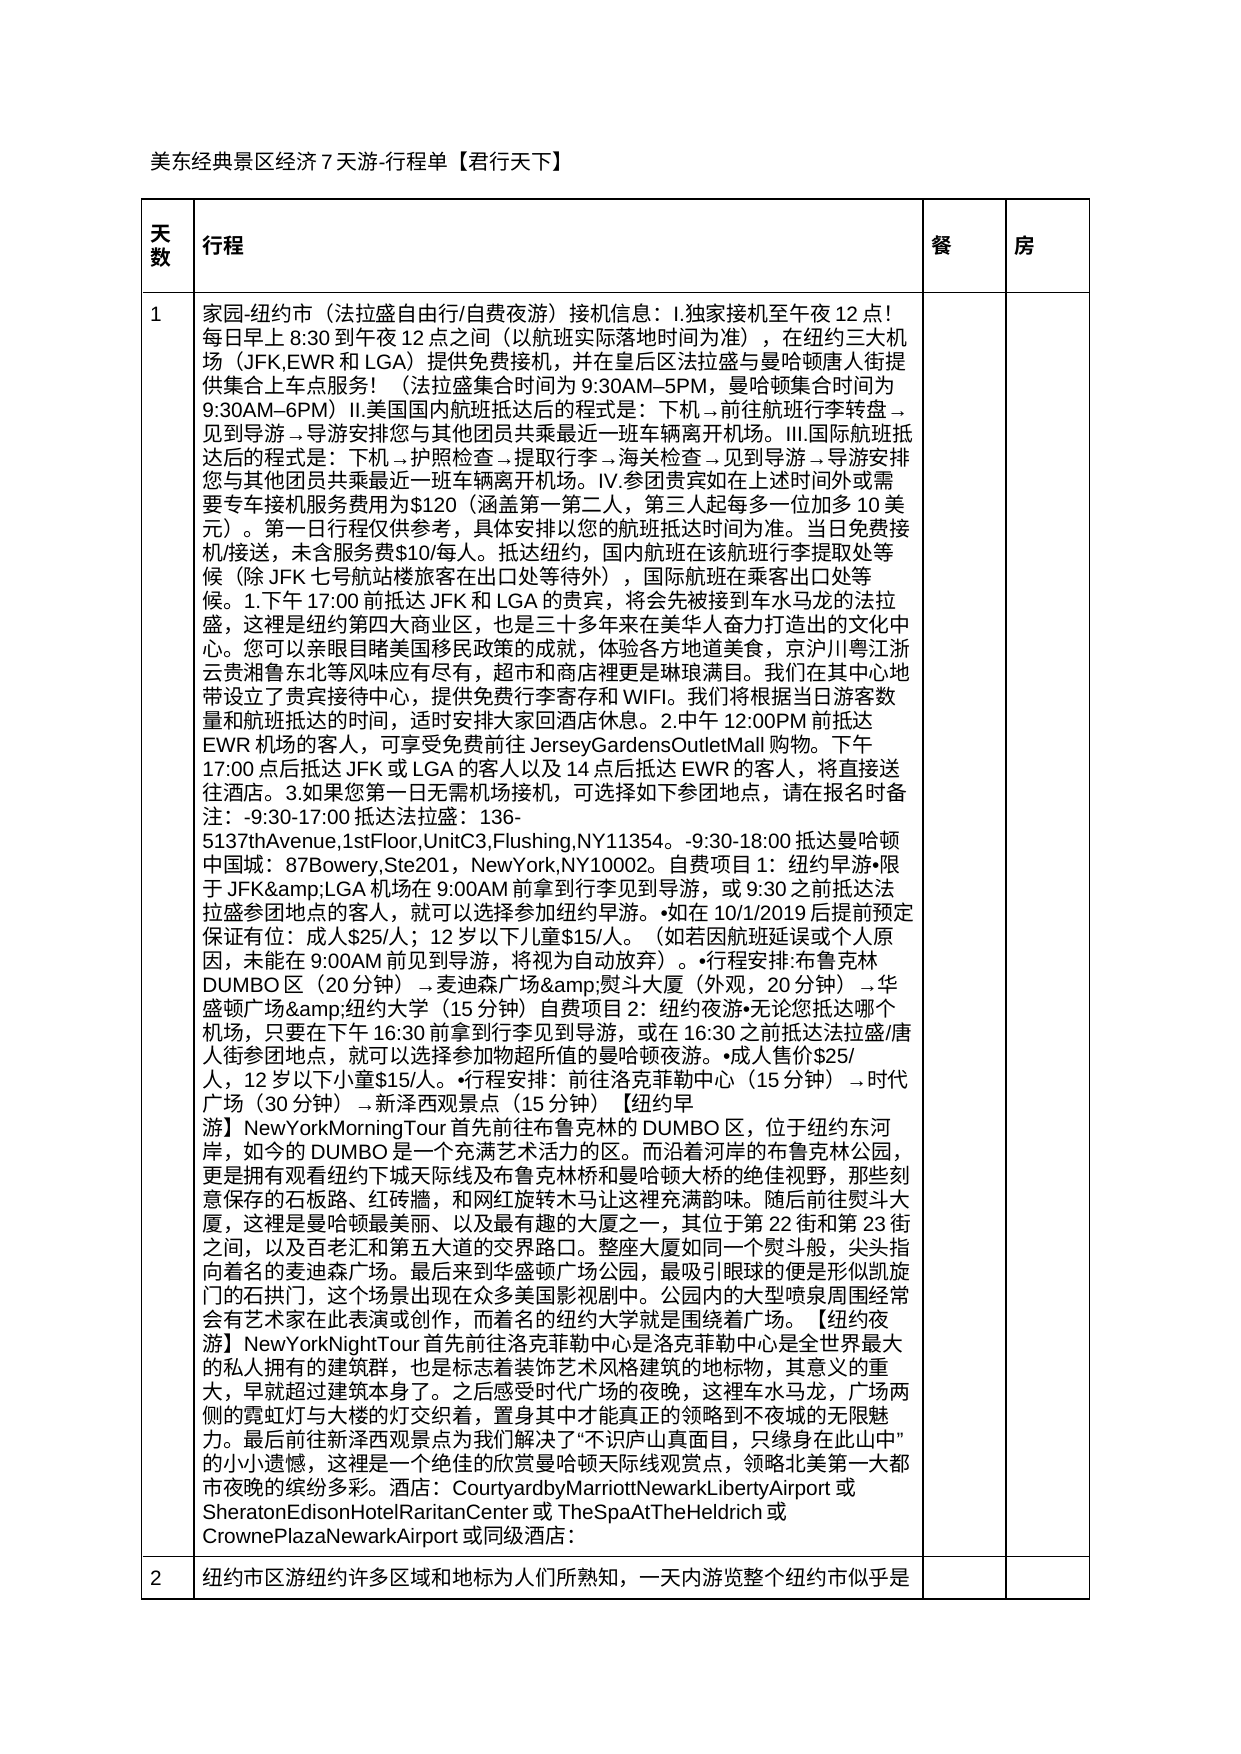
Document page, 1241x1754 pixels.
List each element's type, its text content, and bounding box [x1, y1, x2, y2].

table_header 天数 [142, 200, 193, 292]
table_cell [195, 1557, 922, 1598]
table_header 餐 [924, 200, 1005, 292]
table_cell [1007, 1557, 1089, 1598]
table_cell [1007, 293, 1089, 1556]
table_cell 1 [142, 293, 193, 1556]
text 美东经典景区经济7天游-行程单【君行天下】 [150, 150, 1090, 174]
table_cell 家园-纽约市（法拉盛自由行/自费夜游）接机信息：I.独家接机至午夜12点！每日早上8:30到午夜12点之间（以航班实际落地时间为准），在纽约三大机场（JFK,EWR和LGA）提供免费接机，并在皇后区法拉盛与曼哈顿唐人街提供集合上车点服务！（法拉盛集合时间为9:30AM–5PM，曼哈顿集合时间为9:30AM–6PM）II.美国国内航班抵达后的程式是：下机→前往航班行李转盘→见到导游→导游安排您与其他团员共乘最近一班车辆离开机场。III.国际航班抵达后的程式是：下机→护照检查→提取行李→海关检查→见到导游→导游安排您与其他团员共乘最近一班车辆离开机场。IV.参团贵宾如在上述时间外或需要专车接机服务费用为$120（涵盖第一第二人，第三人起每多一位加多10美元）。第一日行程仅供参考，具体安排以您的航班抵达时间为准。当日免费接机/接送，未含服务费$10/每人。抵达纽约，国内航班在该航班行李提取处等候（除JFK七号航站楼旅客在出口处等待外），国际航班在乘客出口处等候。1.下午17:00前抵达JFK和LGA的贵宾，将会先被接到车水马龙的法拉盛，这裡是纽约第四大商业区，也是三十多年来在美华人奋力打造出的文化中心。您可以亲眼目睹美国移民政策的成就，体验各方地道美食，京沪川粤江浙云贵湘鲁东北等风味应有尽有，超市和商店裡更是琳琅满目。我们在其中心地带设立了贵宾接待中心，提供免费行李寄存和WIFI。我们将根据当日游客数量和航班抵达的时间，适时安排大家回酒店休息。2.中午12:00PM前抵达EWR机场的客人，可享受免费前往JerseyGardensOutletMall购物。下午17:00点后抵达JFK或LGA的客人以及14点后抵达EWR的客人，将直接送往酒店。3.如果您第一日无需机场接机，可选择如下参团地点，请在报名时备注：-9:30-17:00抵达法拉盛：136-5137thAvenue,1stFloor,UnitC3,Flushing,NY11354。-9:30-18:00抵达曼哈顿中国城：87Bowery,Ste201，NewYork,NY10002。自费项目1：纽约早游•限于JFK&amp;LGA机场在9:00AM前拿到行李见到导游，或9:30之前抵达法拉盛参团地点的客人，就可以选择参加纽约早游。•如在10/1/2019后提前预定保证有位：成人$25/人；12岁以下儿童$15/人。（如若因航班延误或个人原因，未能在9:00AM前见到导游，将视为自动放弃）。•行程安排:布鲁克林DUMBO区（20分钟）→麦迪森广场&amp;熨斗大厦（外观，20分钟）→华盛顿广场&amp;纽约大学（15分钟）自费项目2：纽约夜游•无论您抵达哪个机场，只要在下午16:30前拿到行李见到导游，或在16:30之前抵达法拉盛/唐人街参团地点，就可以选择参加物超所值的曼哈顿夜游。•成人售价$25/人，12岁以下小童$15/人。•行程安排：前往洛克菲勒中心（15分钟）→时代广场（30分钟）→新泽西观景点（15分钟）【纽约早游】NewYorkMorningTour首先前往布鲁克林的DUMBO区，位于纽约东河岸，如今的DUMBO是一个充满艺术活力的区。而沿着河岸的布鲁克林公园，更是拥有观看纽约下城天际线及布鲁克林桥和曼哈顿大桥的绝佳视野，那些刻意保存的石板路、红砖牆，和网红旋转木马让这裡充满韵味。随后前往熨斗大厦，这裡是曼哈顿最美丽、以及最有趣的大厦之一，其位于第22街和第23街之间，以及百老汇和第五大道的交界路口。整座大厦如同一个熨斗般，尖头指向着名的麦迪森广场。最后来到华盛顿广场公园，最吸引眼球的便是形似凯旋门的石拱门，这个场景出现在众多美国影视剧中。公园内的大型喷泉周围经常会有艺术家在此表演或创作，而着名的纽约大学就是围绕着广场。【纽约夜游】NewYorkNightTour首先前往洛克菲勒中心是洛克菲勒中心是全世界最大的私人拥有的建筑群，也是标志着装饰艺术风格建筑的地标物，其意义的重大，早就超过建筑本身了。之后感受时代广场的夜晚，这裡车水马龙，广场两侧的霓虹灯与大楼的灯交织着，置身其中才能真正的领略到不夜城的无限魅力。最后前往新泽西观景点为我们解决了“不识庐山真面目，只缘身在此山中”的小小遗憾，这裡是一个绝佳的欣赏曼哈顿天际线观赏点，领略北美第一大都市夜晚的缤纷多彩。酒店：CourtyardbyMarriottNewarkLibertyAirport或SheratonEdisonHotelRaritanCenter或TheSpaAtTheHeldrich或CrownePlazaNewarkAirport或同级酒店： [195, 293, 922, 1556]
table_header 行程 [195, 200, 922, 292]
table_cell [924, 1557, 1005, 1598]
table_cell 2 [142, 1557, 193, 1598]
table_cell [924, 293, 1005, 1556]
table_header 房 [1007, 200, 1089, 292]
